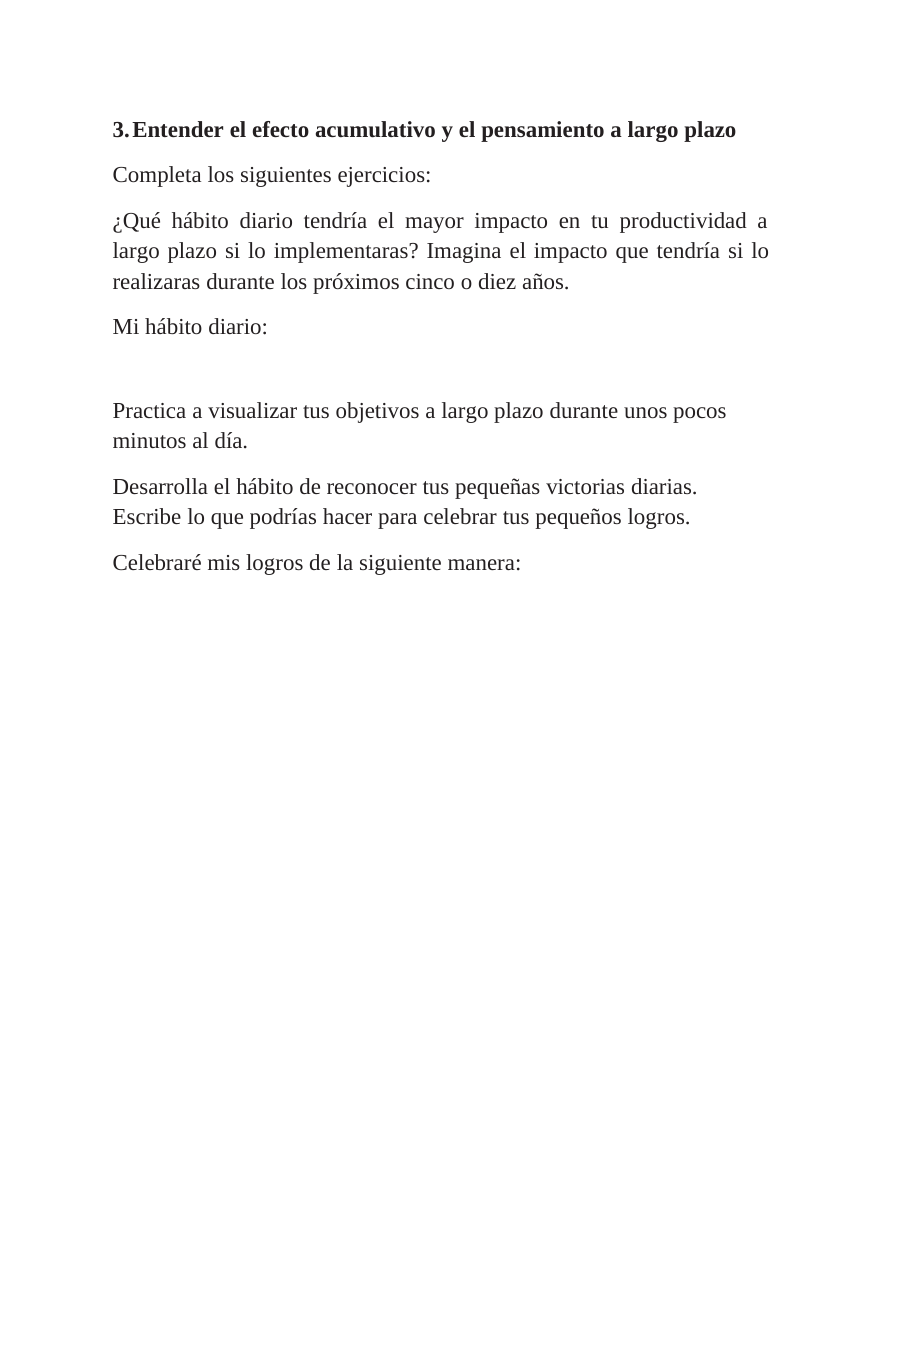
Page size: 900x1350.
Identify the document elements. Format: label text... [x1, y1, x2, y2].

text Celebraré mis logros de la siguiente manera: [112, 548, 800, 575]
text Mi hábito diario: [112, 313, 800, 340]
text Completa los siguientes ejercicios: [112, 162, 800, 188]
text ¿Qué hábito diario tendría el mayor impacto en tu productividad a largo plazo si lo implementaras? Imagina el impacto que tendría si lo realizaras durante los próximos cinco o diez años. [112, 207, 769, 294]
subtitle Entender el efecto acumulativo y el pensamiento a largo plazo [112, 116, 800, 142]
text Practica a visualizar tus objetivos a largo plazo durante unos pocos minutos al día. [112, 397, 770, 453]
text Desarrolla el hábito de reconocer tus pequeñas victorias diarias. Escribe lo que podrías hacer para celebrar tus pequeños logros. [112, 473, 770, 529]
